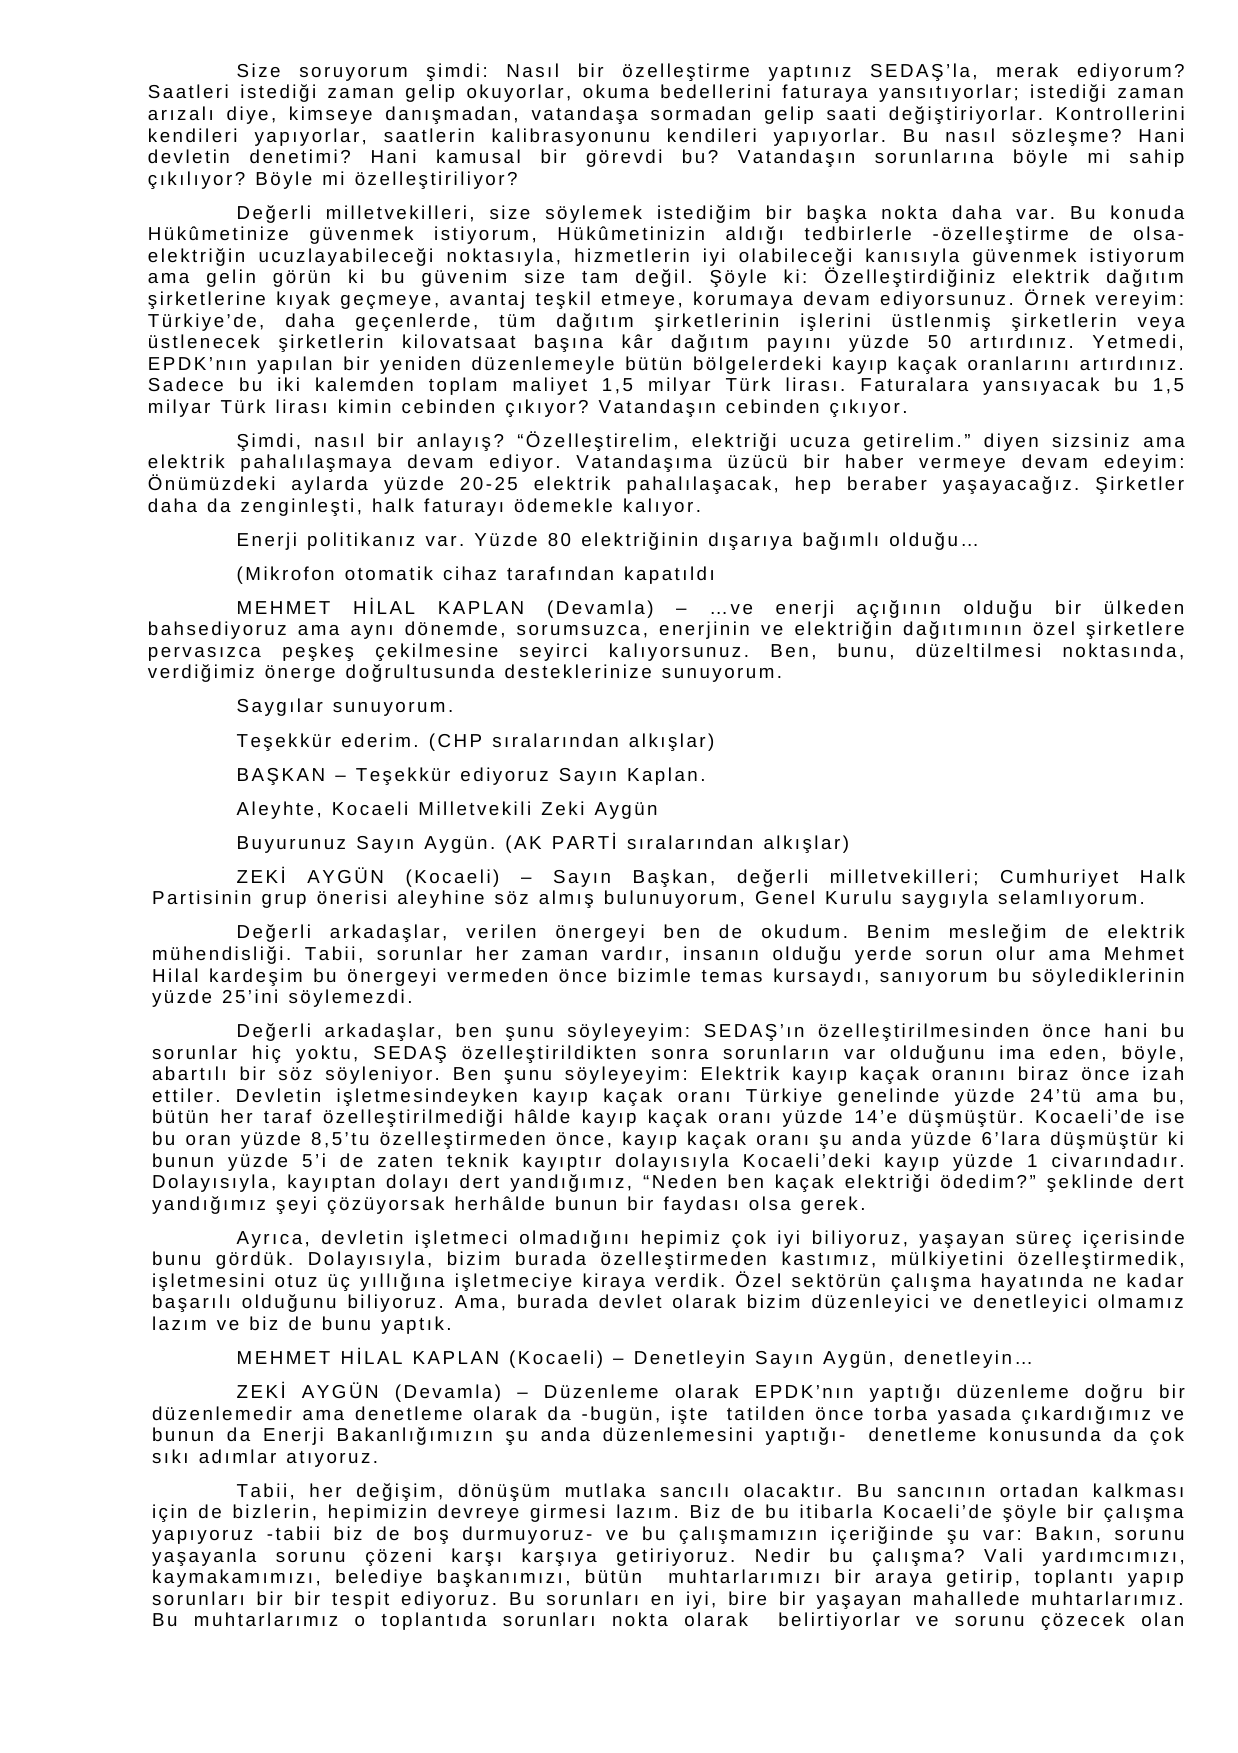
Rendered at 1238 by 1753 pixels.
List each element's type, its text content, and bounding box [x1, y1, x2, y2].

text Enerji politikanız var. Yüzde 80 elektriğinin dışarıya bağımlı olduğu… [148, 528, 1186, 550]
text Aleyhte, Kocaeli Milletvekili Zeki Aygün [152, 797, 1186, 819]
text ZEKİ AYGÜN (Devamla) – Düzenleme olarak EPDK’nın yaptığı düzenleme doğru bir düzenlemedir ama denetleme olarak da -bugün, işte tatilden önce torba yasada çıkardığımız ve bunun da Enerji Bakanlığımızın şu anda düzenlemesini yaptığı- denetleme konusunda da çok sıkı adımlar atıyoruz. [152, 1381, 1186, 1467]
text Teşekkür ederim. (CHP sıralarından alkışlar) [152, 729, 1186, 751]
text ZEKİ AYGÜN (Kocaeli) – Sayın Başkan, değerli milletvekilleri; Cumhuriyet Halk Partisinin grup önerisi aleyhine söz almış bulunuyorum, Genel Kurulu saygıyla selamlıyorum. [152, 866, 1186, 909]
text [152, 1480, 1186, 1631]
text MEHMET HİLAL KAPLAN (Kocaeli) – Denetleyin Sayın Aygün, denetleyin… [152, 1347, 1186, 1368]
text BAŞKAN – Teşekkür ediyoruz Sayın Kaplan. [152, 763, 1186, 785]
text Değerli arkadaşlar, ben şunu söyleyeyim: SEDAŞ’ın özelleştirilmesinden önce hani bu sorunlar hiç yoktu, SEDAŞ özelleştirildikten sonra sorunların var olduğunu ima eden, böyle, abartılı bir söz söyleniyor. Ben şunu söyleyeyim: Elektrik kayıp kaçak oranını biraz önce izah ettiler. Devletin işletmesindeyken kayıp kaçak oranı Türkiye genelinde yüzde 24’tü ama bu, bütün her taraf özelleştirilmediği hâlde kayıp kaçak oranı yüzde 14’e düşmüştür. Kocaeli’de ise bu oran yüzde 8,5’tu özelleştirmeden önce, kayıp kaçak oranı şu anda yüzde 6’lara düşmüştür ki bunun yüzde 5’i de zaten teknik kayıptır dolayısıyla Kocaeli’deki kayıp yüzde 1 civarındadır. Dolayısıyla, kayıptan dolayı dert yandığımız, “Neden ben kaçak elektriği ödedim?” şeklinde dert yandığımız şeyi çözüyorsak herhâlde bunun bir faydası olsa gerek. [152, 1020, 1186, 1214]
text Şimdi, nasıl bir anlayış? “Özelleştirelim, elektriği ucuza getirelim.” diyen sizsiniz ama elektrik pahalılaşmaya devam ediyor. Vatandaşıma üzücü bir haber vermeye devam edeyim: Önümüzdeki aylarda yüzde 20-25 elektrik pahalılaşacak, hep beraber yaşayacağız. Şirketler daha da zenginleşti, halk faturayı ödemekle kalıyor. [148, 430, 1186, 516]
text Değerli milletvekilleri, size söylemek istediğim bir başka nokta daha var. Bu konuda Hükûmetinize güvenmek istiyorum, Hükûmetinizin aldığı tedbirlerle -özelleştirme de olsa- elektriğin ucuzlayabileceği noktasıyla, hizmetlerin iyi olabileceği kanısıyla güvenmek istiyorum ama gelin görün ki bu güvenim size tam değil. Şöyle ki: Özelleştirdiğiniz elektrik dağıtım şirketlerine kıyak geçmeye, avantaj teşkil etmeye, korumaya devam ediyorsunuz. Örnek vereyim: Türkiye’de, daha geçenlerde, tüm dağıtım şirketlerinin işlerini üstlenmiş şirketlerin veya üstlenecek şirketlerin kilovatsaat başına kâr dağıtım payını yüzde 50 artırdınız. Yetmedi, EPDK’nın yapılan bir yeniden düzenlemeyle bütün bölgelerdeki kayıp kaçak oranlarını artırdınız. Sadece bu iki kalemden toplam maliyet 1,5 milyar Türk lirası. Faturalara yansıyacak bu 1,5 milyar Türk lirası kimin cebinden çıkıyor? Vatandaşın cebinden çıkıyor. [148, 202, 1186, 417]
text Buyurunuz Sayın Aygün. (AK PARTİ sıralarından alkışlar) [152, 832, 1186, 853]
text (Mikrofon otomatik cihaz tarafından kapatıldı [148, 562, 1186, 584]
text Ayrıca, devletin işletmeci olmadığını hepimiz çok iyi biliyoruz, yaşayan süreç içerisinde bunu gördük. Dolayısıyla, bizim burada özelleştirmeden kastımız, mülkiyetini özelleştirmedik, işletmesini otuz üç yıllığına işletmeciye kiraya verdik. Özel sektörün çalışma hayatında ne kadar başarılı olduğunu biliyoruz. Ama, burada devlet olarak bizim düzenleyici ve denetleyici olmamız lazım ve biz de bunu yaptık. [152, 1227, 1186, 1334]
text Değerli arkadaşlar, verilen önergeyi ben de okudum. Benim mesleğim de elektrik mühendisliği. Tabii, sorunlar her zaman vardır, insanın olduğu yerde sorun olur ama Mehmet Hilal kardeşim bu önergeyi vermeden önce bizimle temas kursaydı, sanıyorum bu söylediklerinin yüzde 25’ini söylemezdi. [152, 921, 1186, 1007]
text MEHMET HİLAL KAPLAN (Devamla) – …ve enerji açığının olduğu bir ülkeden bahsediyoruz ama aynı dönemde, sorumsuzca, enerjinin ve elektriğin dağıtımının özel şirketlere pervasızca peşkeş çekilmesine seyirci kalıyorsunuz. Ben, bunu, düzeltilmesi noktasında, verdiğimiz önerge doğrultusunda desteklerinize sunuyorum. [148, 597, 1186, 683]
text Saygılar sunuyorum. [152, 695, 1186, 717]
text Size soruyorum şimdi: Nasıl bir özelleştirme yaptınız SEDAŞ’la, merak ediyorum? Saatleri istediği zaman gelip okuyorlar, okuma bedellerini faturaya yansıtıyorlar; istediği zaman arızalı diye, kimseye danışmadan, vatandaşa sormadan gelip saati değiştiriyorlar. Kontrollerini kendileri yapıyorlar, saatlerin kalibrasyonunu kendileri yapıyorlar. Bu nasıl sözleşme? Hani devletin denetimi? Hani kamusal bir görevdi bu? Vatandaşın sorunlarına böyle mi sahip çıkılıyor? Böyle mi özelleştiriliyor? [148, 60, 1186, 189]
